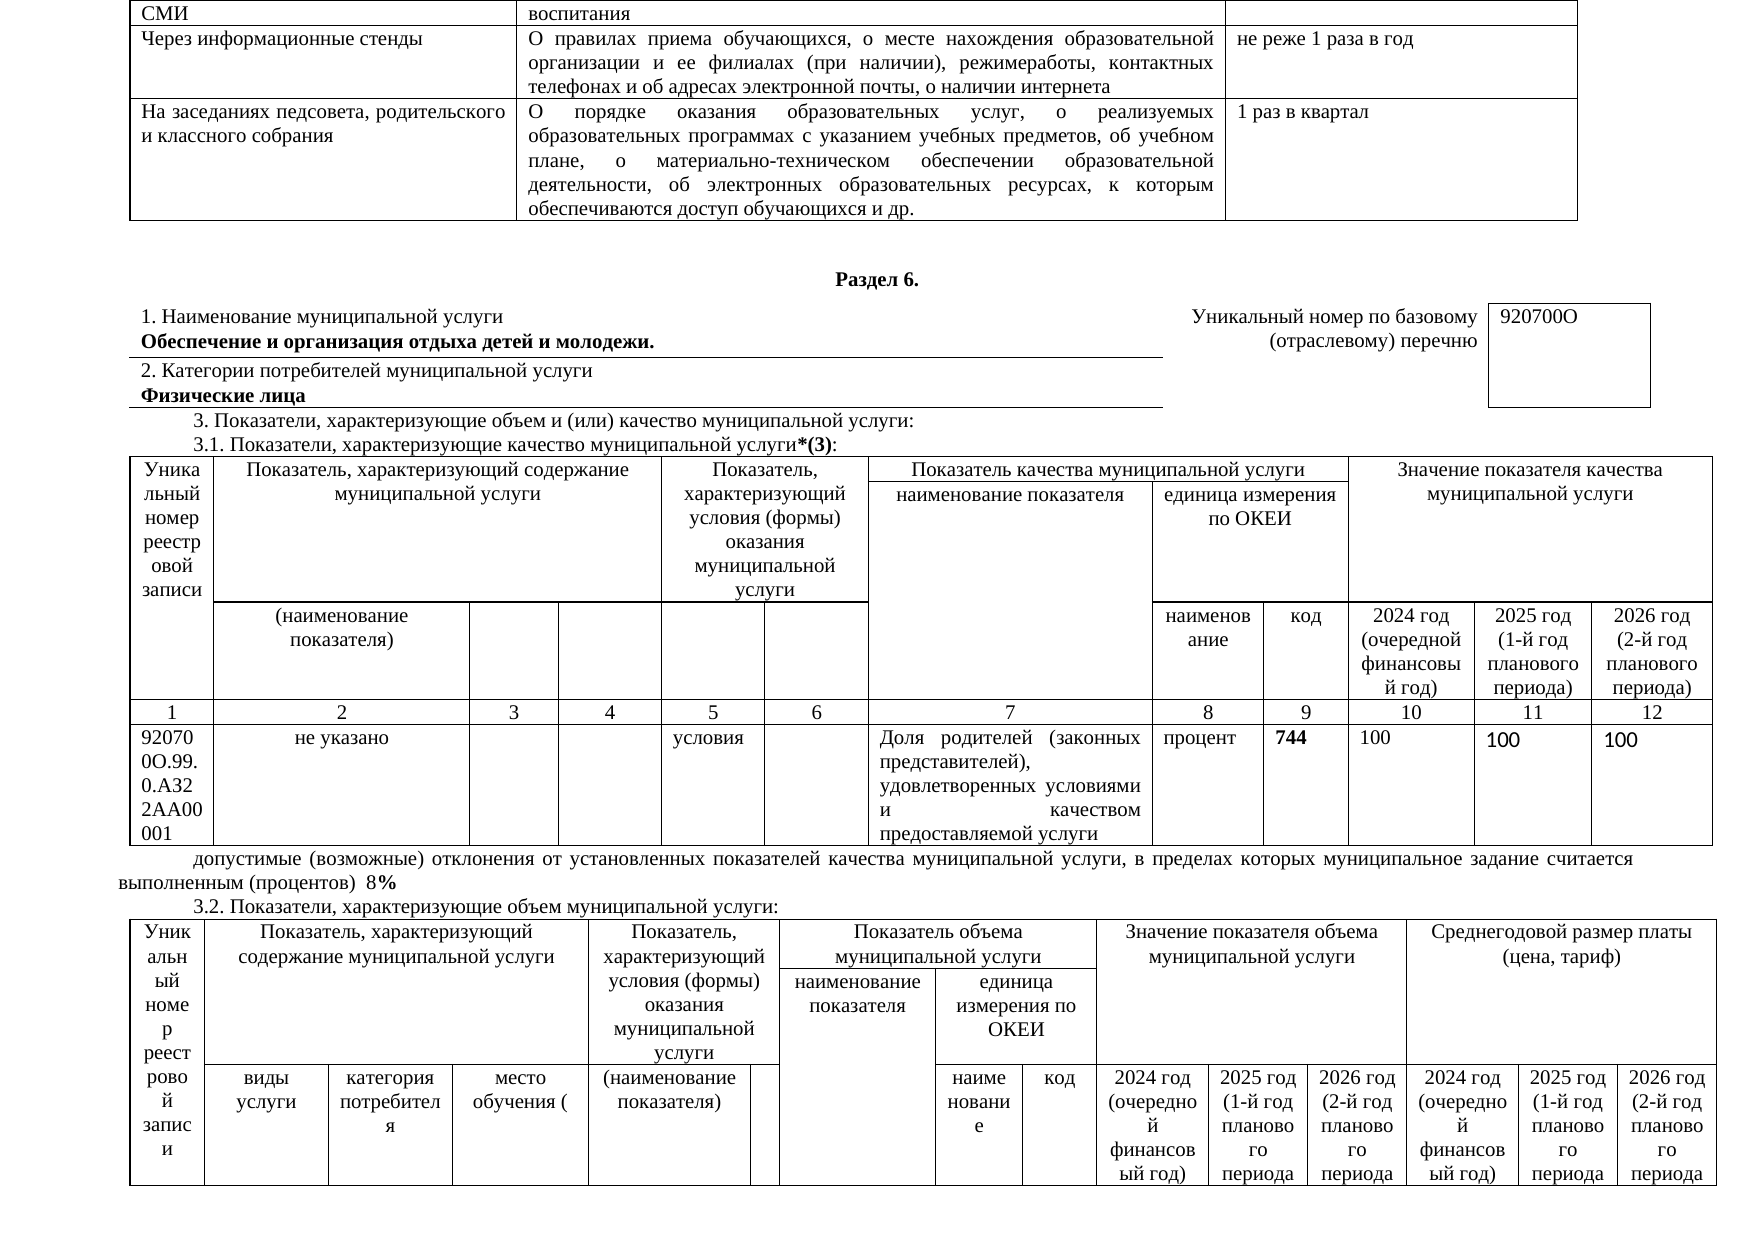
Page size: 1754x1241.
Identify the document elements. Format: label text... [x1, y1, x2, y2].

table_cell [470, 725, 558, 845]
table_cell 10 [1349, 700, 1474, 724]
table_cell 2026 год (2-й год планового периода) [1592, 603, 1712, 699]
table_header Показатель, характеризующий условия (формы) оказания муниципальной услуги [589, 920, 779, 1064]
text 3.2. Показатели, характеризующие объем муниципальной услуги: [118, 894, 1636, 918]
table_cell 2024 год (очередной финансовый год) [1097, 1065, 1208, 1185]
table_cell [131, 1, 516, 25]
table_cell 12 [1592, 700, 1712, 724]
table_header Показатель объема муниципальной услуги [780, 920, 1096, 968]
table_cell 1 [131, 700, 213, 724]
table_cell На заседаниях педсовета, родительского и классного собрания [131, 99, 516, 220]
table_cell категория потребителя [329, 1065, 452, 1185]
table_cell 100 [1349, 725, 1474, 845]
table_cell процент [1153, 725, 1263, 845]
table_cell 100 [1475, 725, 1591, 845]
table_cell условия [662, 725, 764, 845]
table_cell [751, 1065, 779, 1185]
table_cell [1226, 1, 1577, 25]
table_cell единица измерения по ОКЕИ [1153, 482, 1348, 601]
table_cell 4 [559, 700, 661, 724]
table_cell наименование [1153, 603, 1263, 699]
table_cell [662, 603, 764, 699]
table_cell Обеспечение и организация отдыха детей и молодежи. [129, 328, 1163, 357]
table_header Уникальный номер реестровой записи [131, 457, 213, 699]
table_cell [470, 603, 558, 699]
table_cell 3 [470, 700, 558, 724]
table_cell Через информационные стенды [131, 26, 516, 98]
table_header Показатель, характеризующий условия (формы) оказания муниципальной услуги [662, 457, 868, 601]
table_header Уникальный номер реестровой записи [131, 920, 204, 1185]
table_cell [517, 1, 1225, 25]
table_cell 2025 год (1-й год планового периода [1209, 1065, 1307, 1185]
table_header 920700О [1489, 304, 1650, 407]
text 3. Показатели, характеризующие объем и (или) качество муниципальной услуги: [118, 408, 1636, 432]
table_cell [559, 603, 661, 699]
text Раздел 6. [118, 267, 1636, 291]
table_cell 2024 год (очередной финансовый год) [1407, 1065, 1518, 1185]
table_cell 6 [765, 700, 868, 724]
table_header 1. Наименование муниципальной услуги [129, 303, 1163, 328]
table_cell код [1264, 603, 1348, 699]
table_header Значение показателя качества муниципальной услуги [1349, 457, 1712, 601]
table_cell 2. Категории потребителей муниципальной услуги [129, 358, 1163, 382]
table_cell О порядке оказания образовательных услуг, о реализуемых образовательных программах с указанием учебных предметов, об учебном плане, о материально-техническом обеспечении образовательной деятельности, об электронных образовательных ресурсах, к которым обеспечиваются доступ обучающихся и др. [517, 99, 1225, 220]
table_cell 100 [1592, 725, 1712, 845]
table_header Значение показателя объема муниципальной услуги [1097, 920, 1406, 1064]
table_header Показатель качества муниципальной услуги [869, 457, 1348, 481]
table_cell 7 [869, 700, 1152, 724]
table_cell (наименование показателя) [214, 603, 469, 699]
table_cell 2 [214, 700, 469, 724]
table_cell единица измерения по ОКЕИ [936, 969, 1096, 1064]
table_cell 2026 год (2-й год планового периода [1308, 1065, 1406, 1185]
table_cell не указано [214, 725, 469, 845]
text допустимые (возможные) отклонения от установленных показателей качества муниципальной услуги, в пределах которых муниципальное задание считается выполненным (процентов) 8% [118, 846, 1636, 894]
table_cell код [1023, 1065, 1096, 1185]
table_cell 920700О.99.0.АЗ22АА00001 [131, 725, 213, 845]
table_header Показатель, характеризующий содержание муниципальной услуги [205, 920, 588, 1064]
table_cell 2024 год (очередной финансовый год) [1349, 603, 1474, 699]
table_cell 1 раз в квартал [1226, 99, 1577, 220]
table_header Среднегодовой размер платы (цена, тариф) [1407, 920, 1716, 1064]
table_cell [765, 603, 868, 699]
table_cell 744 [1264, 725, 1348, 845]
table_cell Доля родителей (законных представителей), удовлетворенных условиями и качеством предоставляемой услуги [869, 725, 1152, 845]
table_cell место обучения ( [453, 1065, 588, 1185]
table_cell 8 [1153, 700, 1263, 724]
table_cell наименование показателя [869, 482, 1152, 699]
table_cell О правилах приема обучающихся, о месте нахождения образовательной организации и ее филиалах (при наличии), режимеработы, контактных телефонах и об адресах электронной почты, о наличии интернета [517, 26, 1225, 98]
table_header Уникальный номер по базовому (отраслевому) перечню [1163, 303, 1488, 407]
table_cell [1226, 26, 1577, 98]
table_cell виды услуги [205, 1065, 328, 1185]
table_cell 2026 год (2-й год планового периода [1618, 1065, 1716, 1185]
table_cell (наименование показателя) [589, 1065, 750, 1185]
table_cell наименование [936, 1065, 1022, 1185]
text 3.1. Показатели, характеризующие качество муниципальной услуги*(3): [118, 432, 1636, 456]
table_cell 9 [1264, 700, 1348, 724]
table_cell 5 [662, 700, 764, 724]
table_cell [765, 725, 868, 845]
table_cell 2025 год (1-й год планового периода) [1475, 603, 1591, 699]
table_cell [559, 725, 661, 845]
table_cell 2025 год (1-й год планового периода [1519, 1065, 1617, 1185]
table_cell 11 [1475, 700, 1591, 724]
table_header Показатель, характеризующий содержание муниципальной услуги [214, 457, 661, 601]
table_cell Физические лица [129, 382, 1163, 407]
table_cell наименование показателя [780, 969, 935, 1185]
